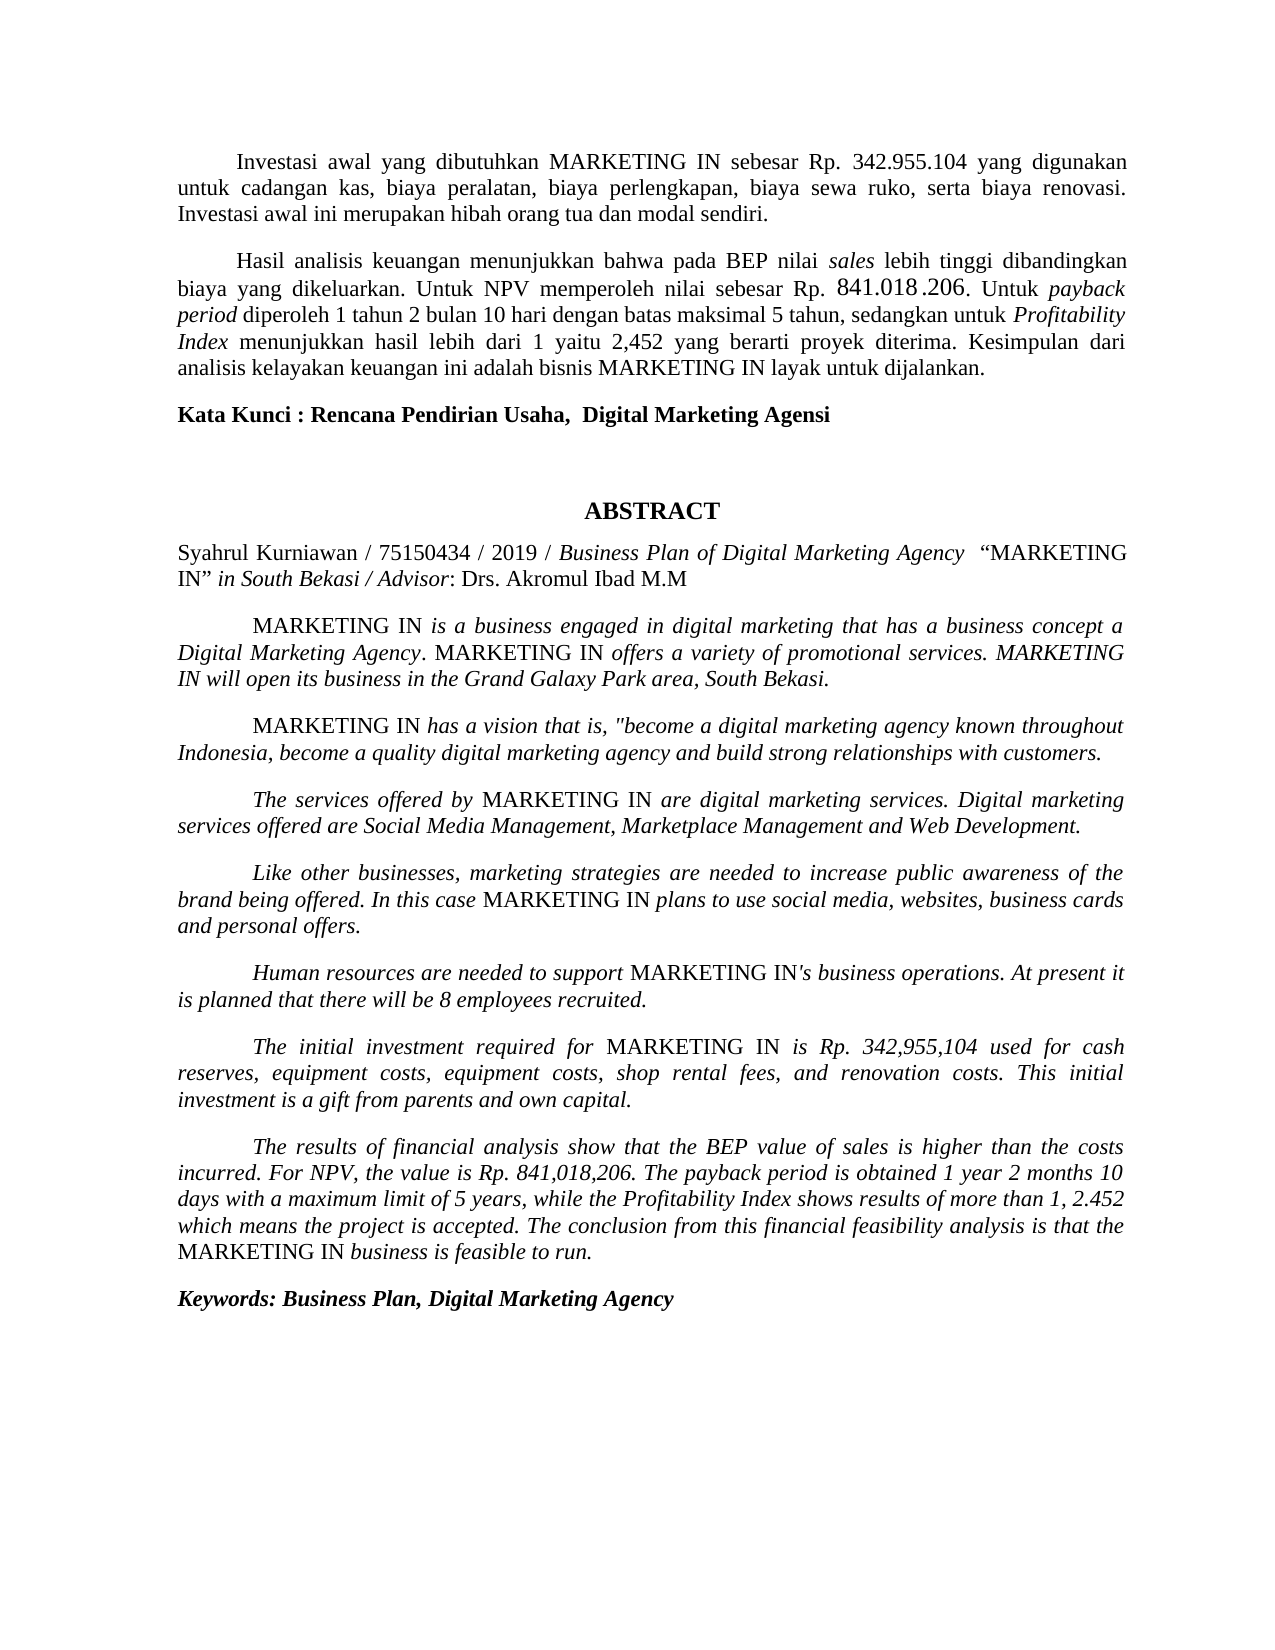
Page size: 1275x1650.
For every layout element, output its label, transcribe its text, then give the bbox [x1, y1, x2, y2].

text The initial investment required for MARKETING IN is Rp. 342,955,104 used for cash reserves, equipment costs, equipment costs, shop rental fees, and renovation costs. This initial investment is a gift from parents and own capital. [177, 1033, 1127, 1112]
text Syahrul Kurniawan / 75150434 / 2019 / Business Plan of Digital Marketing Agency “MARKETING IN” in South Bekasi / Advisor: Drs. Akromul Ibad M.M [177, 539, 1127, 592]
text Investasi awal yang dibutuhkan MARKETING IN sebesar Rp. 342.955.104 yang digunakan untuk cadangan kas, biaya peralatan, biaya perlengkapan, biaya sewa ruko, serta biaya renovasi. Investasi awal ini merupakan hibah orang tua dan modal sendiri. [177, 148, 1127, 227]
text The results of financial analysis show that the BEP value of sales is higher than the costs incurred. For NPV, the value is Rp. 841,018,206. The payback period is obtained 1 year 2 months 10 days with a maximum limit of 5 years, while the Profitability Index shows results of more than 1, 2.452 which means the project is accepted. The conclusion from this financial feasibility analysis is that the MARKETING IN business is feasible to run. [177, 1133, 1127, 1264]
text Like other businesses, marketing strategies are needed to increase public awareness of the brand being offered. In this case MARKETING IN plans to use social media, websites, business cards and personal offers. [177, 859, 1127, 938]
text Keywords: Business Plan, Digital Marketing Agency [177, 1285, 1127, 1312]
text MARKETING IN is a business engaged in digital marketing that has a business concept a Digital Marketing Agency. MARKETING IN offers a variety of promotional services. MARKETING IN will open its business in the Grand Galaxy Park area, South Bekasi. [177, 612, 1127, 692]
text MARKETING IN has a vision that is, "become a digital marketing agency known throughout Indonesia, become a quality digital marketing agency and build strong relationships with customers. [177, 712, 1127, 765]
text Human resources are needed to support MARKETING IN's business operations. At present it is planned that there will be 8 employees recruited. [177, 959, 1127, 1012]
text The services offered by MARKETING IN are digital marketing services. Digital marketing services offered are Social Media Management, Marketplace Management and Web Development. [177, 786, 1127, 839]
text Hasil analisis keuangan menunjukkan bahwa pada BEP nilai sales lebih tinggi dibandingkan biaya yang dikeluarkan. Untuk NPV memperoleh nilai sebesar Rp. . Untuk payback period diperoleh 1 tahun 2 bulan 10 hari dengan batas maksimal 5 tahun, sedangkan untuk Profitability Index menunjukkan hasil lebih dari 1 yaitu 2,452 yang berarti proyek diterima. Kesimpulan dari analisis kelayakan keuangan ini adalah bisnis MARKETING IN layak untuk dijalankan. [177, 248, 1127, 381]
text Kata Kunci : Rencana Pendirian Usaha, Digital Marketing Agensi [177, 401, 1127, 428]
text ABSTRACT [177, 496, 1127, 524]
